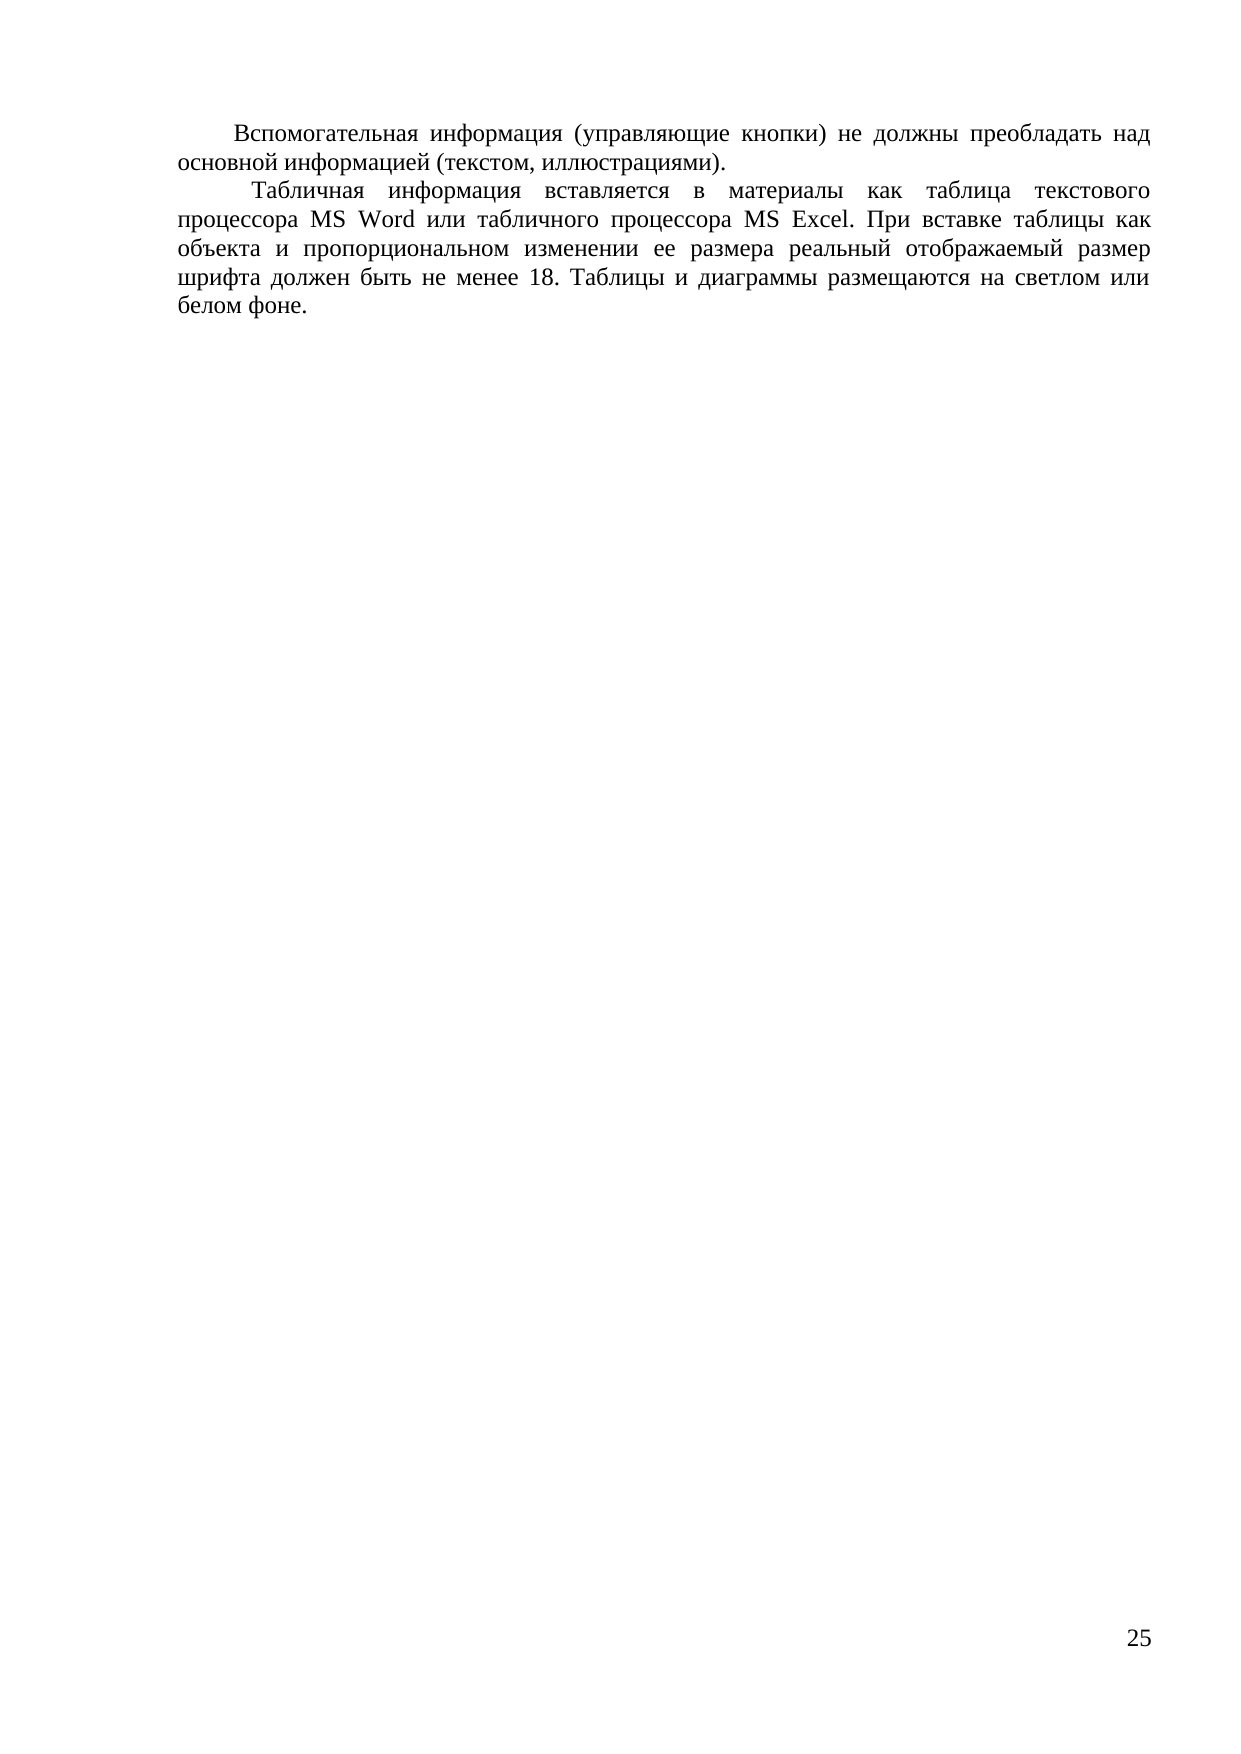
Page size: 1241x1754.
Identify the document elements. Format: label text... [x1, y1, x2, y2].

text Табличная информация вставляется в материалы как таблица текстового процессора MS Word или табличного процессора MS Excel. При вставке таблицы как объекта и пропорциональном изменении ее размера реальный отображаемый размер шрифта должен быть не менее 18. Таблицы и диаграммы размещаются на светлом или белом фоне. [177, 176, 1152, 319]
text Вспомогательная информация (управляющие кнопки) не должны преобладать над основной информацией (текстом, иллюстрациями). [177, 118, 1152, 176]
